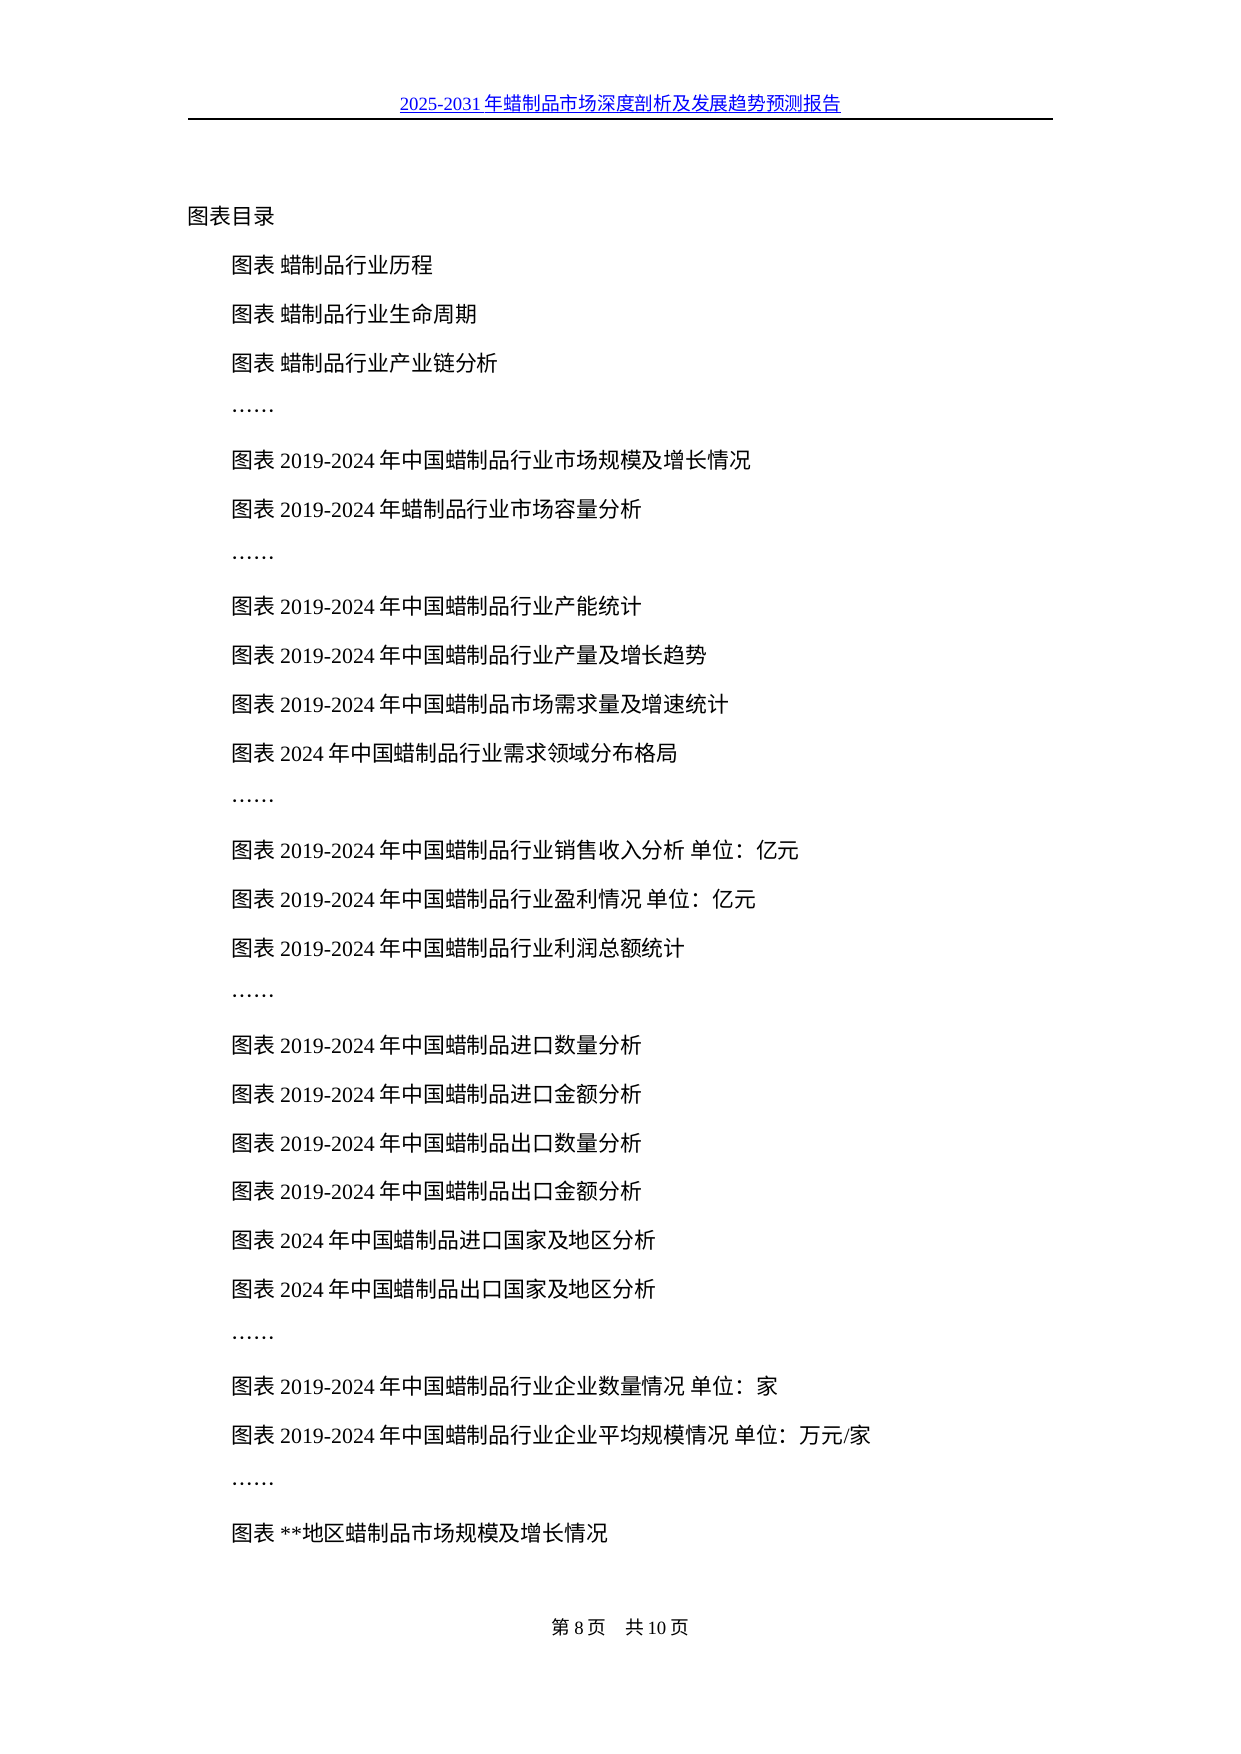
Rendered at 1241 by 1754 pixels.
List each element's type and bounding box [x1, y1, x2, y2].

text [187, 150, 1053, 1548]
